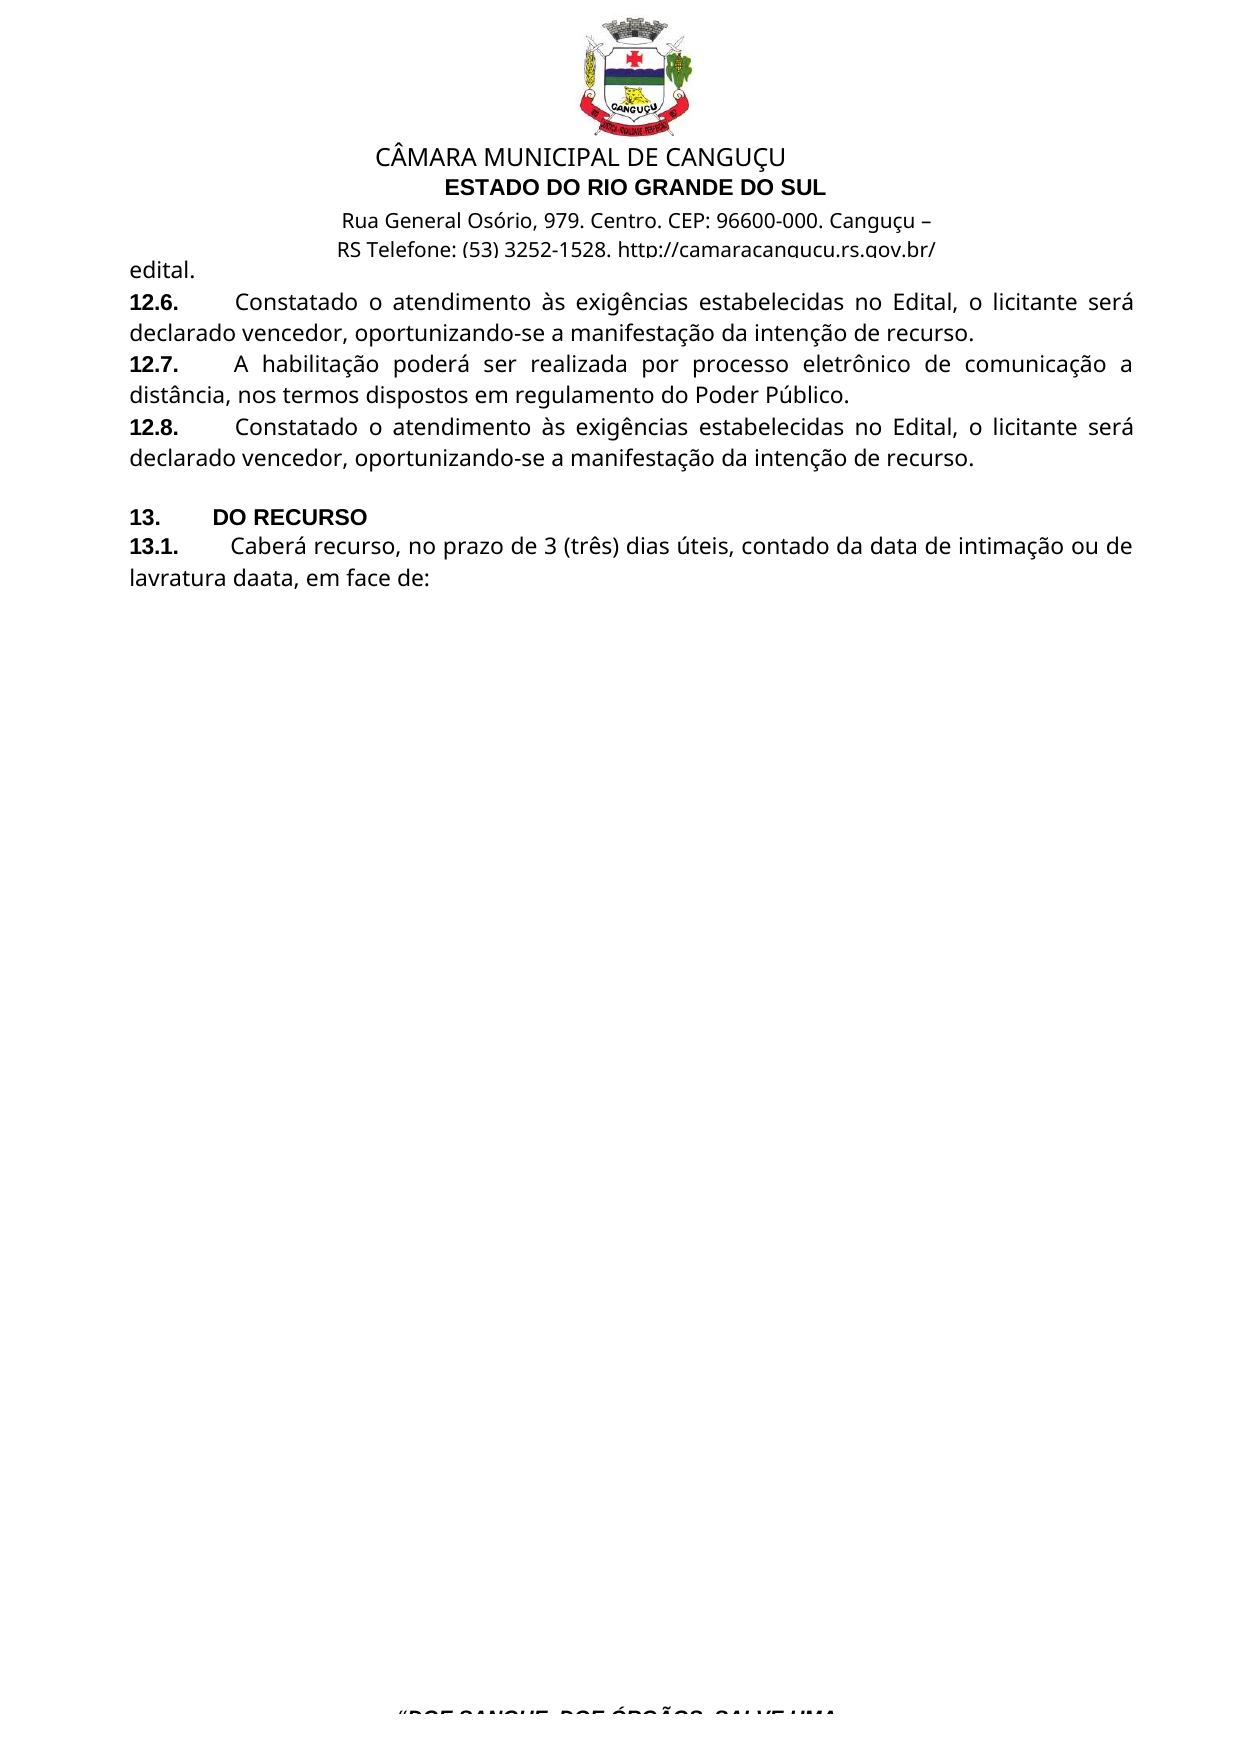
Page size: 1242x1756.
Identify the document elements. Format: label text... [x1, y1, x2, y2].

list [129, 254, 1135, 285]
list A habilitação poderá ser realizada por processo eletrônico de comunicação a distância, nos termos dispostos em regulamento do Poder Público. [129, 348, 1134, 410]
picture [575, 14, 694, 139]
list Constatado o atendimento às exigências estabelecidas no Edital, o licitante será declarado vencedor, oportunizando-se a manifestação da intenção de recurso. [129, 285, 1134, 348]
list Caberá recurso, no prazo de 3 (três) dias úteis, contado da data de intimação ou de lavratura daata, em face de: [129, 530, 1134, 593]
list Constatado o atendimento às exigências estabelecidas no Edital, o licitante será declarado vencedor, oportunizando-se a manifestação da intenção de recurso. [129, 410, 1134, 473]
subtitle DO RECURSO [129, 504, 1162, 530]
